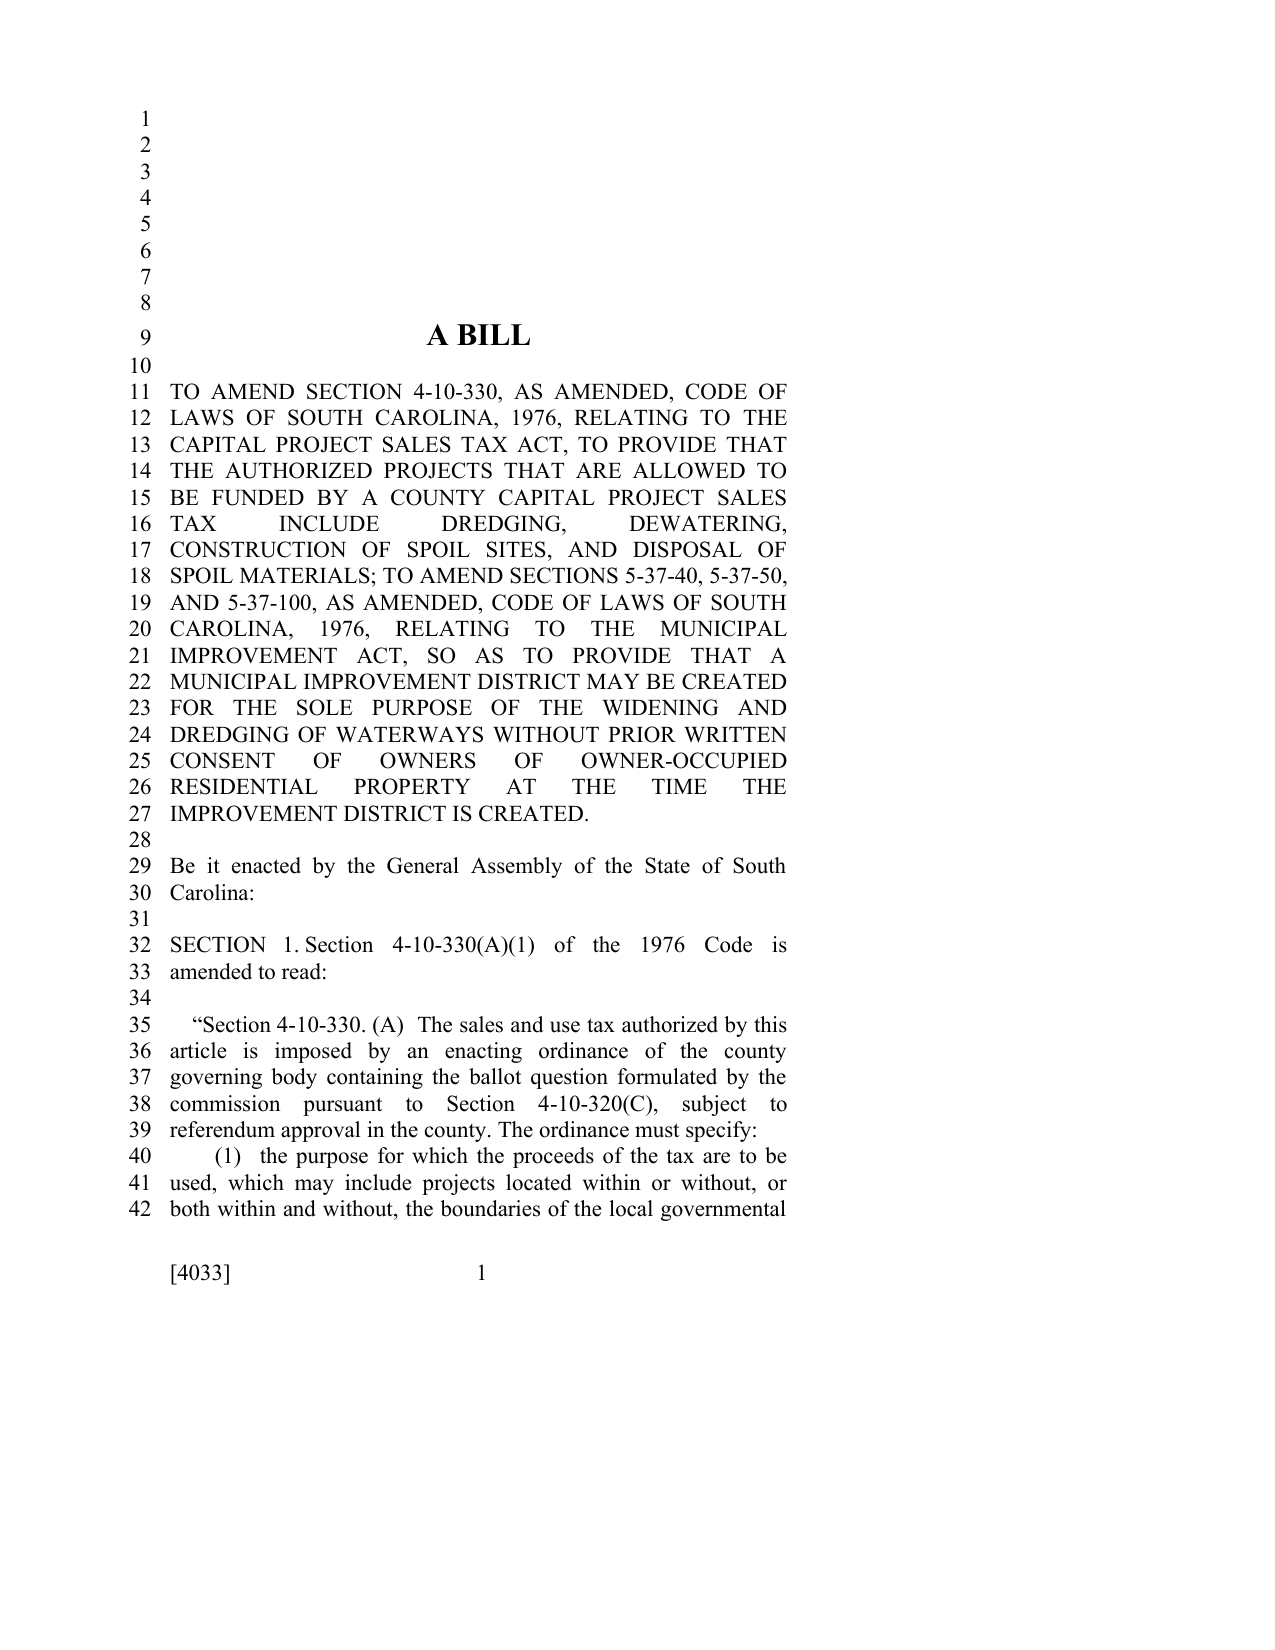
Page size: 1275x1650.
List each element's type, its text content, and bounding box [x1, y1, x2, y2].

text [169, 1142, 787, 1221]
text “Section 4-10-330. (A) The sales and use tax authorized by this article is imposed by an enacting ordinance of the county governing body containing the ballot question formulated by the commission pursuant to Section 4-10-320(C), subject to referendum approval in the county. The ordinance must specify: [169, 1011, 787, 1142]
text A BILL [169, 316, 787, 352]
text TO AMEND SECTION 4-10-330, AS AMENDED, CODE OF LAWS OF SOUTH CAROLINA, 1976, RELATING TO THE CAPITAL PROJECT SALES TAX ACT, TO PROVIDE THAT THE AUTHORIZED PROJECTS THAT ARE ALLOWED TO BE FUNDED BY A COUNTY CAPITAL PROJECT SALES TAX INCLUDE DREDGING, DEWATERING, CONSTRUCTION OF SPOIL SITES, AND DISPOSAL OF SPOIL MATERIALS; TO AMEND SECTIONS 5-37-40, 5-37-50, AND 5-37-100, AS AMENDED, CODE OF LAWS OF SOUTH CAROLINA, 1976, RELATING TO THE MUNICIPAL IMPROVEMENT ACT, SO AS TO PROVIDE THAT A MUNICIPAL IMPROVEMENT DISTRICT MAY BE CREATED FOR THE SOLE PURPOSE OF THE WIDENING AND DREDGING OF WATERWAYS WITHOUT PRIOR WRITTEN CONSENT OF OWNERS OF OWNER-OCCUPIED RESIDENTIAL PROPERTY AT THE TIME THE IMPROVEMENT DISTRICT IS CREATED. [169, 378, 787, 826]
text Be it enacted by the General Assembly of the State of South Carolina: [169, 852, 787, 905]
text SECTION 1. Section 4-10-330(A)(1) of the 1976 Code is amended to read: [169, 932, 787, 984]
